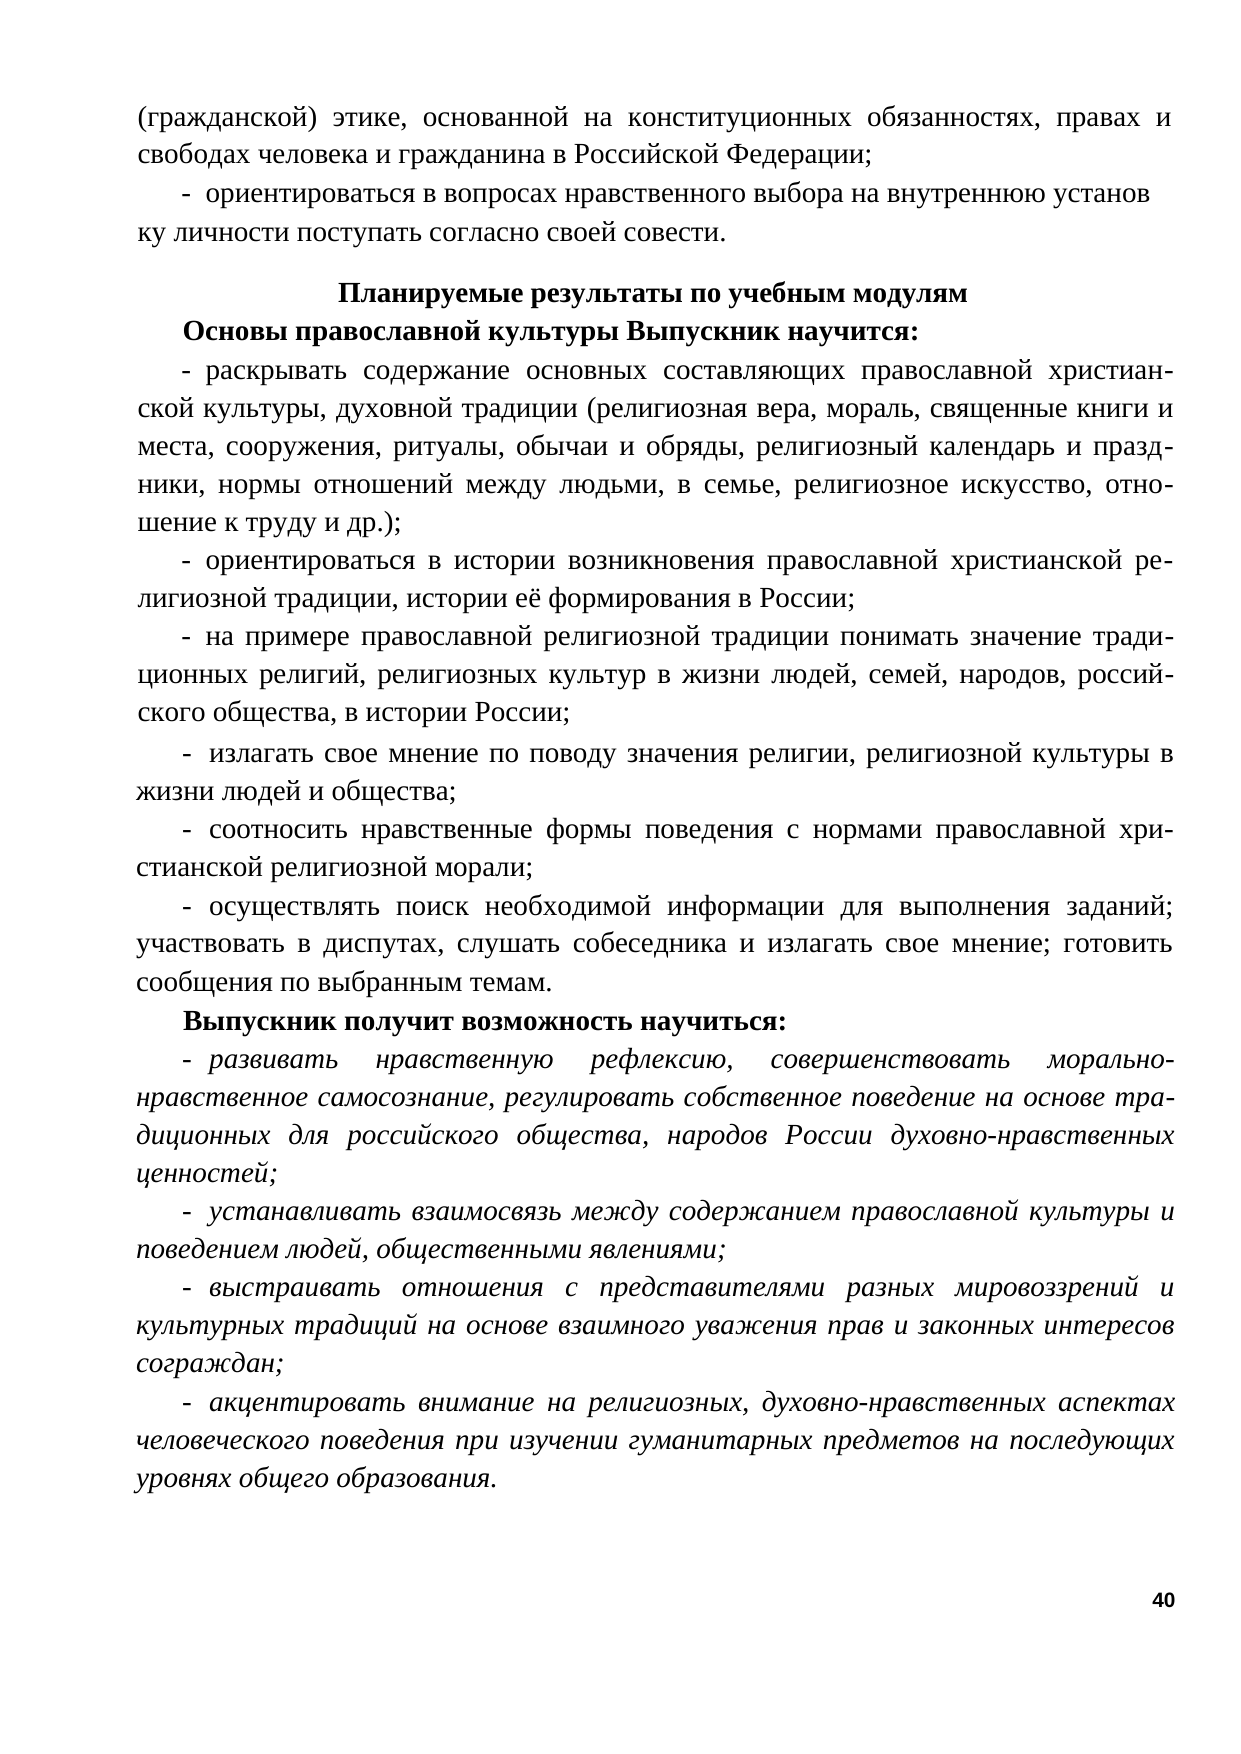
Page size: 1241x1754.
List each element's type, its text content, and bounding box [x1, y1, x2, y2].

list акцентировать внимание на религиозных, духовно-нравственных аспектах человеческого поведения при изучении гуманитарных предметов на последующих уровнях общего образования. [136, 1381, 1176, 1495]
list выстраивать отношения с представителями разных мировоззрений и культурных традиций на основе взаимного уважения прав и законных интересов сограждан; [136, 1266, 1175, 1380]
list излагать свое мнение по поводу значения религии, религиозной культуры в жизни людей и общества; [136, 732, 1174, 808]
list осуществлять поиск необходимой информации для выполнения заданий; участвовать в диспутах, слушать собеседника и излагать свое мнение; готовить сообщения по выбранным темам. [136, 884, 1174, 998]
list раскрывать содержание основных составляющих православной христианской культуры, духовной традиции (религиозная вера, мораль, священные книги и места, сооружения, ритуалы, обычаи и обряды, религиозный календарь и праздники, нормы отношений между людьми, в семье, религиозное искусство, отношение к труду и др.); [137, 349, 1173, 539]
text Выпускник получит возможность научиться: [183, 999, 1176, 1038]
list на примере православной религиозной традиции понимать значение традиционных религий, религиозных культур в жизни людей, семей, народов, российского общества, в истории России; [137, 615, 1174, 729]
text 40 [136, 1587, 1175, 1611]
list соотносить нравственные формы поведения с нормами православной христианской религиозной морали; [136, 808, 1173, 884]
text Планируемые результаты по учебным модулям Основы православной культуры Выпускник научится: [182, 272, 1007, 348]
list ориентироваться в истории возникновения православной христианской религиозной традиции, истории её формирования в России; [137, 539, 1173, 615]
list развивать нравственную рефлексию, совершенствовать морально-нравственное самосознание, регулировать собственное поведение на основе традиционных для российского общества, народов России духовно-нравственных ценностей; [136, 1038, 1175, 1190]
list устанавливать взаимосвязь между содержанием православной культуры и поведением людей, общественными явлениями; [136, 1190, 1176, 1266]
text - ориентироваться в вопросах нравственного выбора на внутреннюю установ ку личности поступать согласно своей совести. [137, 172, 1173, 249]
text (гражданской) этике, основанной на конституционных обязанностях, правах и свободах человека и гражданина в Российской Федерации; [137, 96, 1172, 172]
